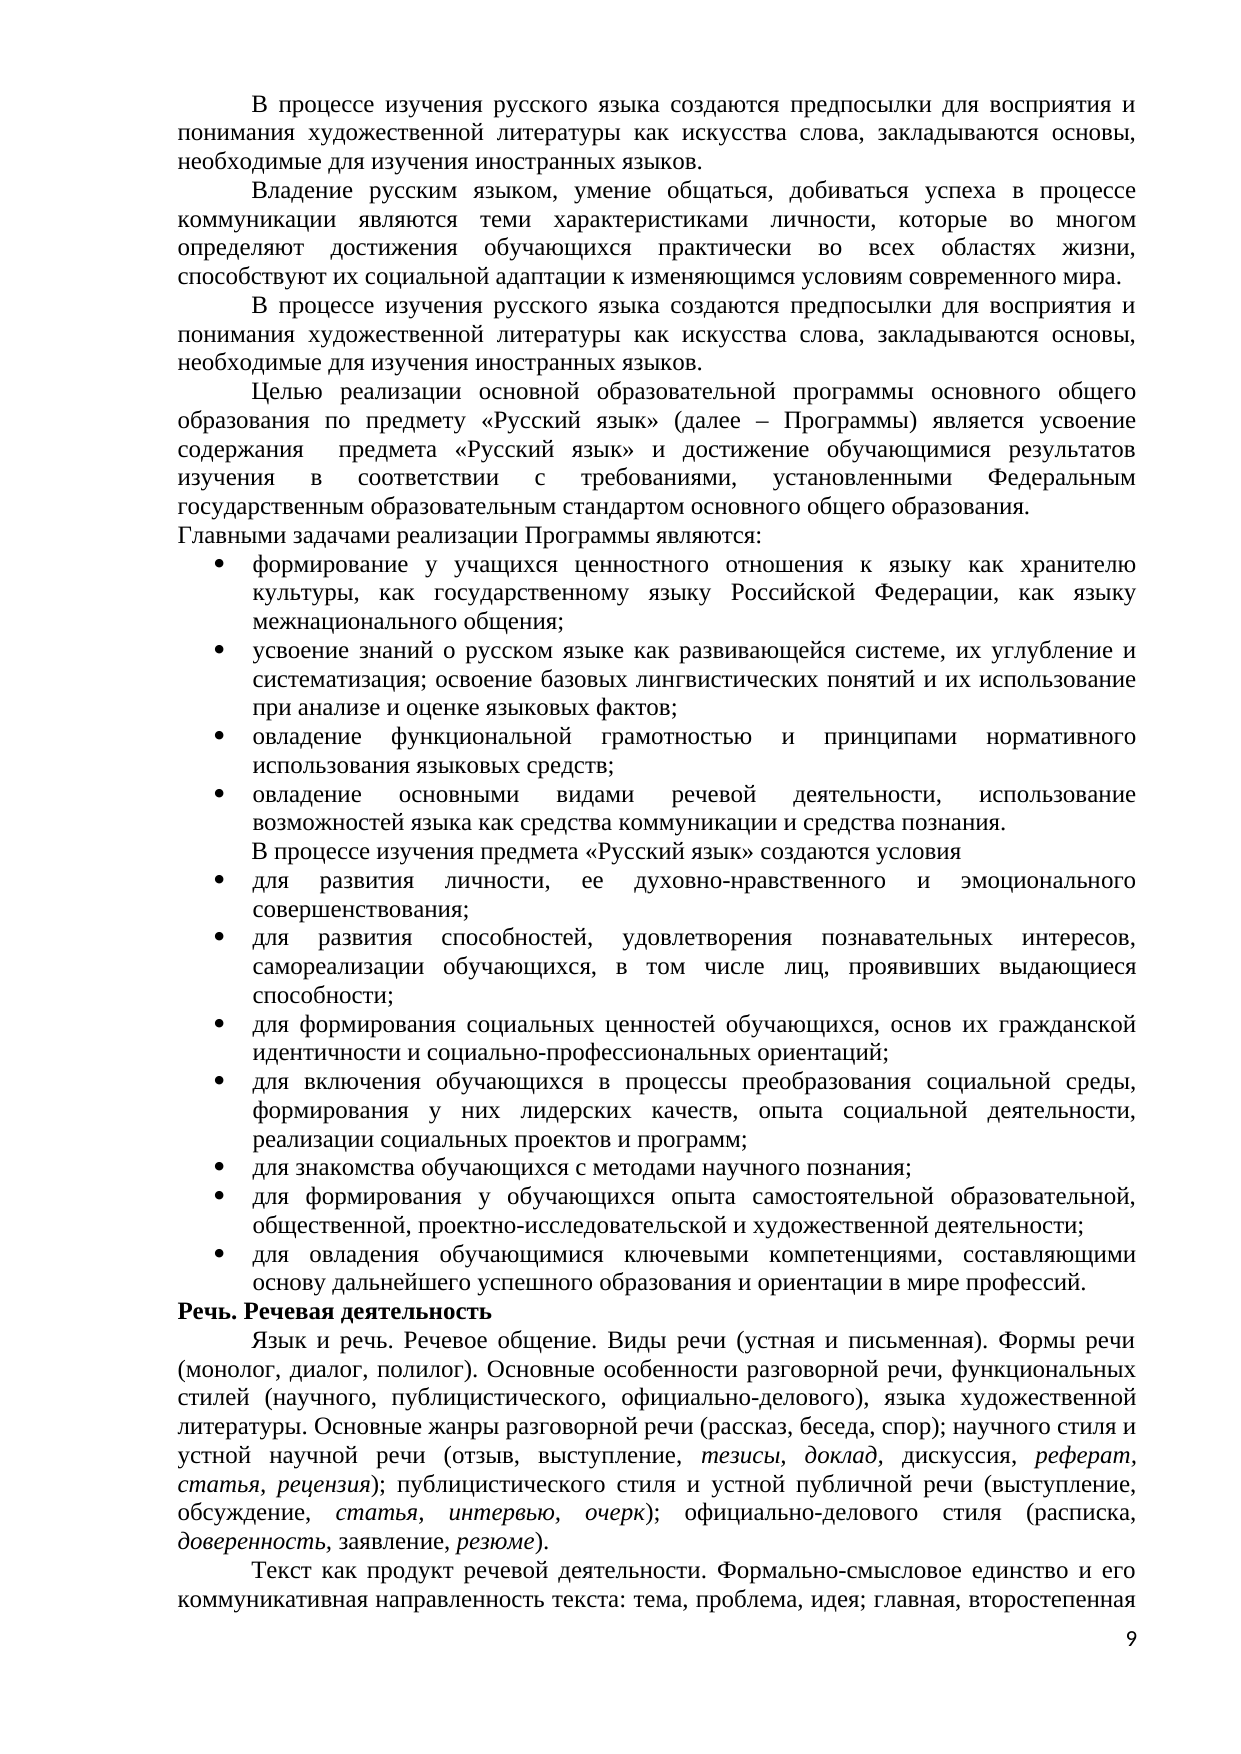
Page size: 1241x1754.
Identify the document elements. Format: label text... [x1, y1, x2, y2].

list овладение функциональной грамотностью и принципами нормативного использования языковых средств; [215, 721, 1137, 779]
list овладение основными видами речевой деятельности, использование возможностей языка как средства коммуникации и средства познания. [215, 779, 1137, 836]
list для знакомства обучающихся с методами научного познания; [215, 1152, 1137, 1181]
text В процессе изучения русского языка создаются предпосылки для восприятия и понимания художественной литературы как искусства слова, закладываются основы, необходимые для изучения иностранных языков. [177, 290, 1137, 376]
list для формирования социальных ценностей обучающихся, основ их гражданской идентичности и социально-профессиональных ориентаций; [215, 1009, 1137, 1066]
text Язык и речь. Речевое общение. Виды речи (устная и письменная). Формы речи (монолог, диалог, полилог). Основные особенности разговорной речи, функциональных стилей (научного, публицистического, официально-делового), языка художественной литературы. Основные жанры разговорной речи (рассказ, беседа, спор); научного стиля и устной научной речи (отзыв, выступление, тезисы, доклад, дискуссия, реферат, статья, рецензия); публицистического стиля и устной публичной речи (выступление, обсуждение, статья, интервью, очерк); официально-делового стиля (расписка, доверенность, заявление, резюме). [177, 1325, 1137, 1555]
text В процессе изучения предмета «Русский язык» создаются условия [251, 836, 1137, 865]
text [177, 1555, 1137, 1612]
list формирование у учащихся ценностного отношения к языку как хранителю культуры, как государственному языку Российской Федерации, как языку межнационального общения; [215, 549, 1137, 635]
list для включения обучающихся в процессы преобразования социальной среды, формирования у них лидерских качеств, опыта социальной деятельности, реализации социальных проектов и программ; [215, 1066, 1137, 1152]
text Главными задачами реализации Программы являются: [177, 520, 1137, 549]
text Целью реализации основной образовательной программы основного общего образования по предмету «Русский язык» (далее – Программы) является усвоение содержания предмета «Русский язык» и достижение обучающимися результатов изучения в соответствии с требованиями, установленными Федеральным государственным образовательным стандартом основного общего образования. [177, 376, 1137, 520]
text В процессе изучения русского языка создаются предпосылки для восприятия и понимания художественной литературы как искусства слова, закладываются основы, необходимые для изучения иностранных языков. [177, 89, 1137, 175]
list для формирования у обучающихся опыта самостоятельной образовательной, общественной, проектно-исследовательской и художественной деятельности; [215, 1181, 1137, 1239]
list для развития способностей, удовлетворения познавательных интересов, самореализации обучающихся, в том числе лиц, проявивших выдающиеся способности; [215, 922, 1137, 1009]
list усвоение знаний о русском языке как развивающейся системе, их углубление и систематизация; освоение базовых лингвистических понятий и их использование при анализе и оценке языковых фактов; [215, 635, 1137, 721]
list для овладения обучающимися ключевыми компетенциями, составляющими основу дальнейшего успешного образования и ориентации в мире профессий. [215, 1239, 1137, 1296]
text Речь. Речевая деятельность [177, 1296, 1137, 1325]
list для развития личности, ее духовно-нравственного и эмоционального совершенствования; [215, 865, 1137, 922]
